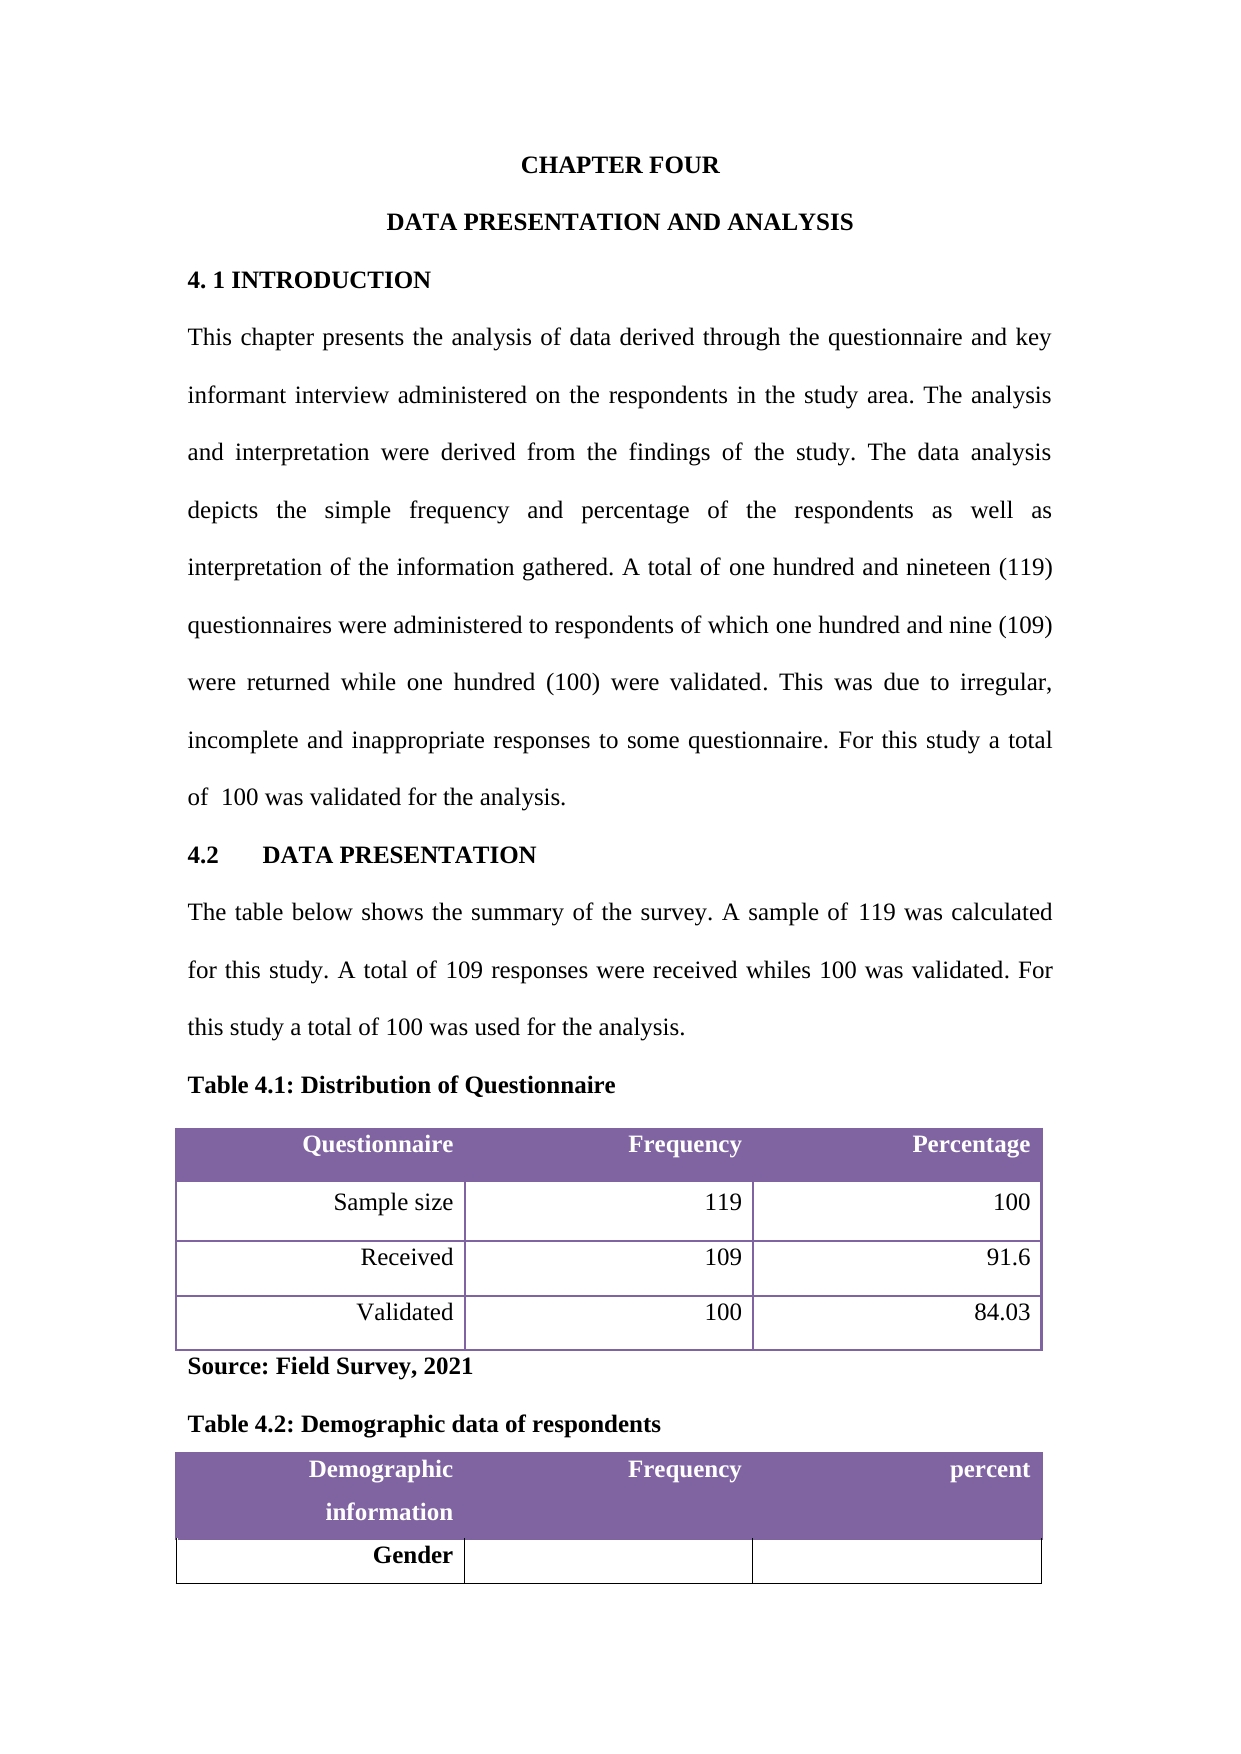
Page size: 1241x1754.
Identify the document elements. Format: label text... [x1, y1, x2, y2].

text 4.2 DATA PRESENTATION [187, 840, 1053, 869]
text DATA PRESENTATION AND ANALYSIS [187, 207, 1053, 236]
text This chapter presents the analysis of data derived through the questionnaire and key informant interview administered on the respondents in the study area. The analysis and interpretation were derived from the findings of the study. The data analysis depicts the simple frequency and percentage of the respondents as well as interpretation of the information gathered. A total of one hundred and nineteen (119) questionnaires were administered to respondents of which one hundred and nine (109) were returned while one hundred (100) were validated. This was due to irregular, incomplete and inappropriate responses to some questionnaire. For this study a total of 100 was validated for the analysis. [187, 322, 1053, 811]
table_header Frequency [466, 1130, 752, 1182]
table_header Demographic information [177, 1454, 463, 1538]
table_cell [465, 1540, 752, 1583]
table_cell 109 [466, 1242, 752, 1294]
table_cell Gender Male [177, 1539, 464, 1583]
table_cell [753, 1540, 1041, 1583]
table_header Questionnaire [177, 1130, 464, 1182]
table_cell 91.6 [754, 1242, 1040, 1294]
table_cell Sample size [177, 1187, 464, 1240]
table_cell Validated [177, 1297, 464, 1349]
text Table 4.2: Demographic data of respondents [187, 1409, 1053, 1438]
text CHAPTER FOUR [187, 150, 1053, 179]
table_header Frequency [465, 1454, 752, 1538]
table_cell Received [177, 1242, 464, 1294]
table_cell 84.03 [754, 1297, 1040, 1349]
table_cell 100 [754, 1187, 1040, 1240]
text The table below shows the summary of the survey. A sample of 119 was calculated for this study. A total of 109 responses were received whiles 100 was validated. For this study a total of 100 was used for the analysis. [187, 897, 1053, 1041]
table_header Percentage [754, 1130, 1040, 1182]
table_cell 119 [466, 1187, 752, 1240]
table_header percent [754, 1454, 1040, 1538]
list 1 INTRODUCTION [187, 265, 1053, 294]
text Table 4.1: Distribution of Questionnaire [187, 1070, 1053, 1099]
text Source: Field Survey, 2021 [187, 1351, 1053, 1380]
table_cell 100 [466, 1297, 752, 1349]
